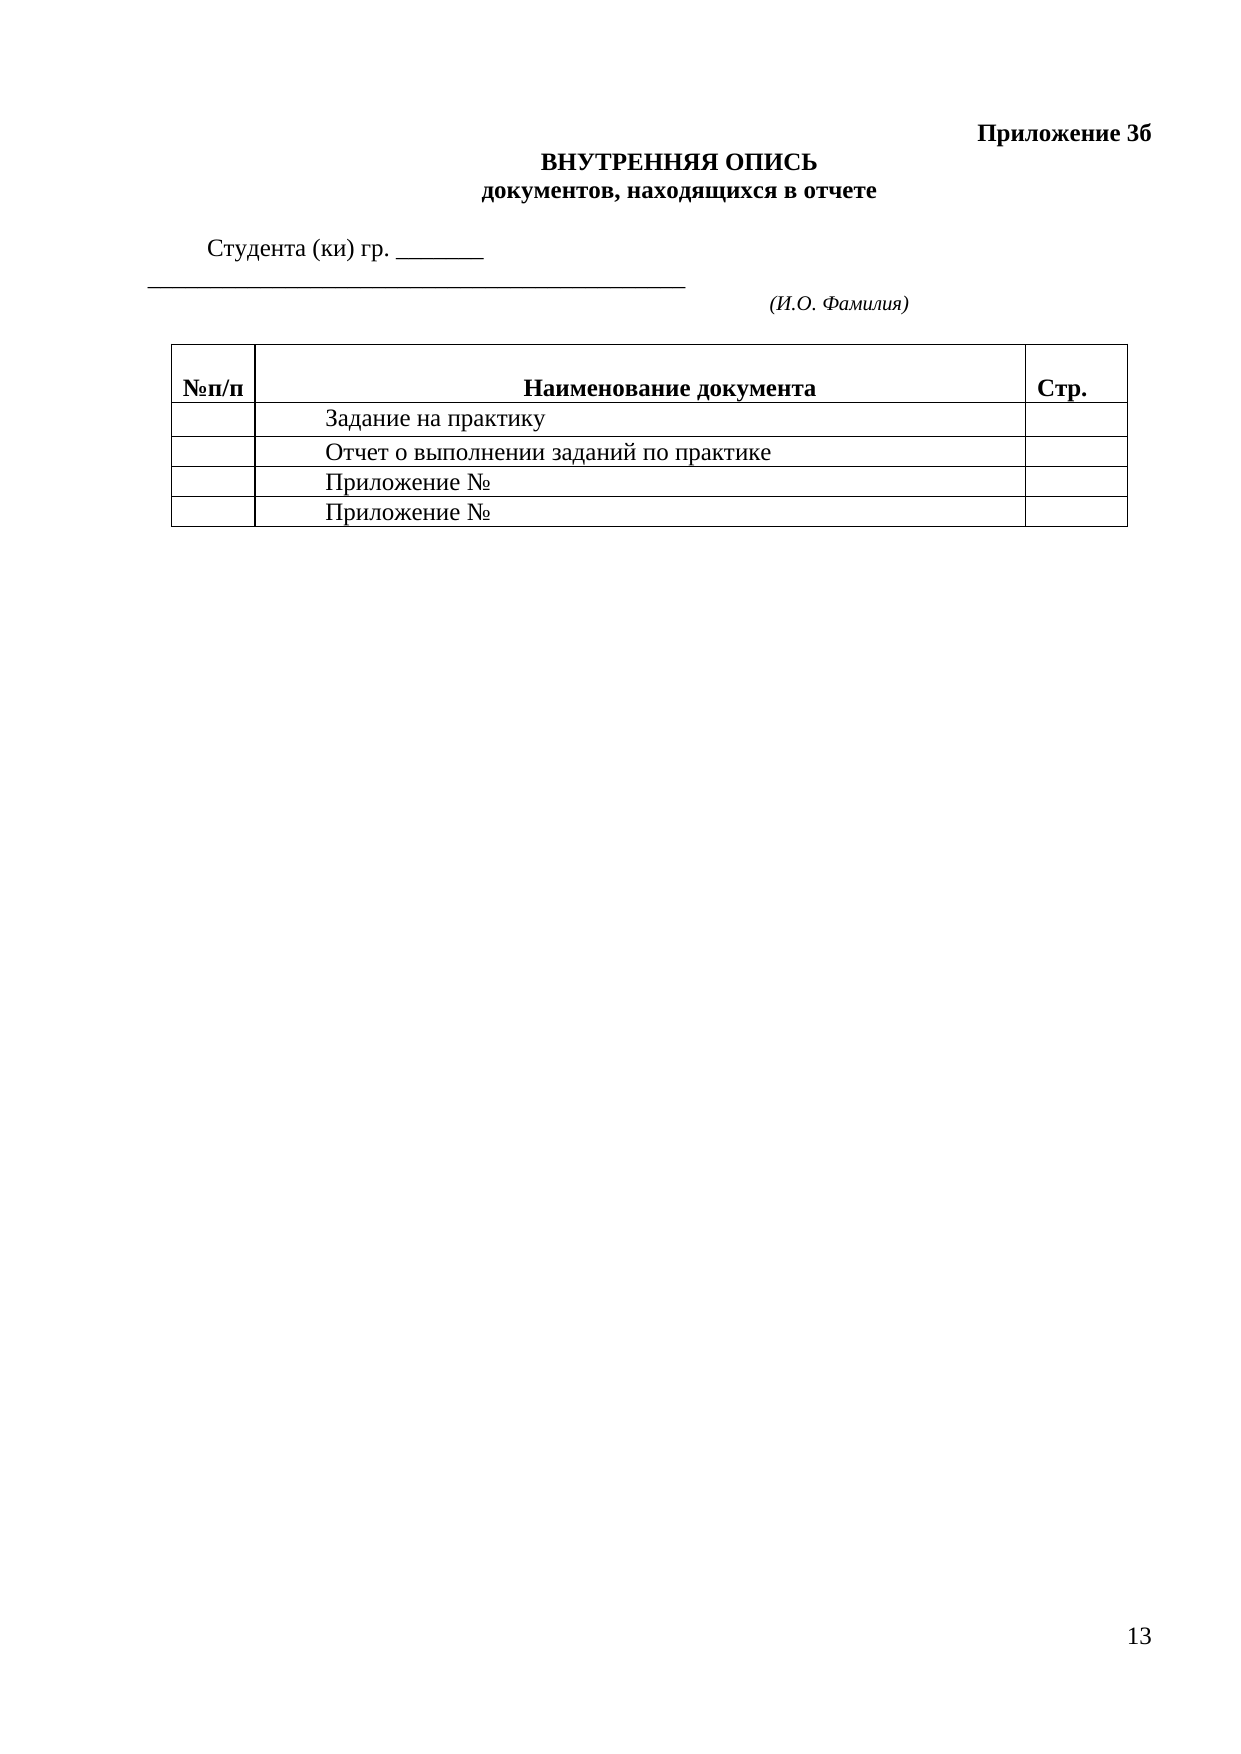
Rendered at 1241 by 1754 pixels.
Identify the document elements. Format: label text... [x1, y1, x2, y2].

table_cell Приложение № [256, 467, 1025, 496]
table_cell Задание на практику [256, 403, 1025, 436]
table_cell [1026, 467, 1127, 496]
table_cell [172, 497, 254, 526]
table_header Стр. [1026, 345, 1127, 402]
table_cell [172, 437, 254, 466]
table_cell [1026, 437, 1127, 466]
table_cell [172, 467, 254, 496]
table_header №п/п [172, 345, 254, 402]
table_cell Приложение № [256, 497, 1025, 526]
table_cell Отчет о выполнении заданий по практике [256, 437, 1025, 466]
text документов, находящихся в отчете [148, 176, 1152, 204]
table_cell [1026, 403, 1127, 436]
table_cell [1026, 497, 1127, 526]
table_header Наименование документа [256, 345, 1025, 402]
text ВНУТРЕННЯЯ ОПИСЬ [148, 147, 1152, 176]
table_header Студента (ки) гр. _______ ___________________________________________ (И.О. Фамилия) [136, 233, 1140, 315]
table_cell [172, 403, 254, 436]
text Приложение 3б [148, 118, 1152, 147]
